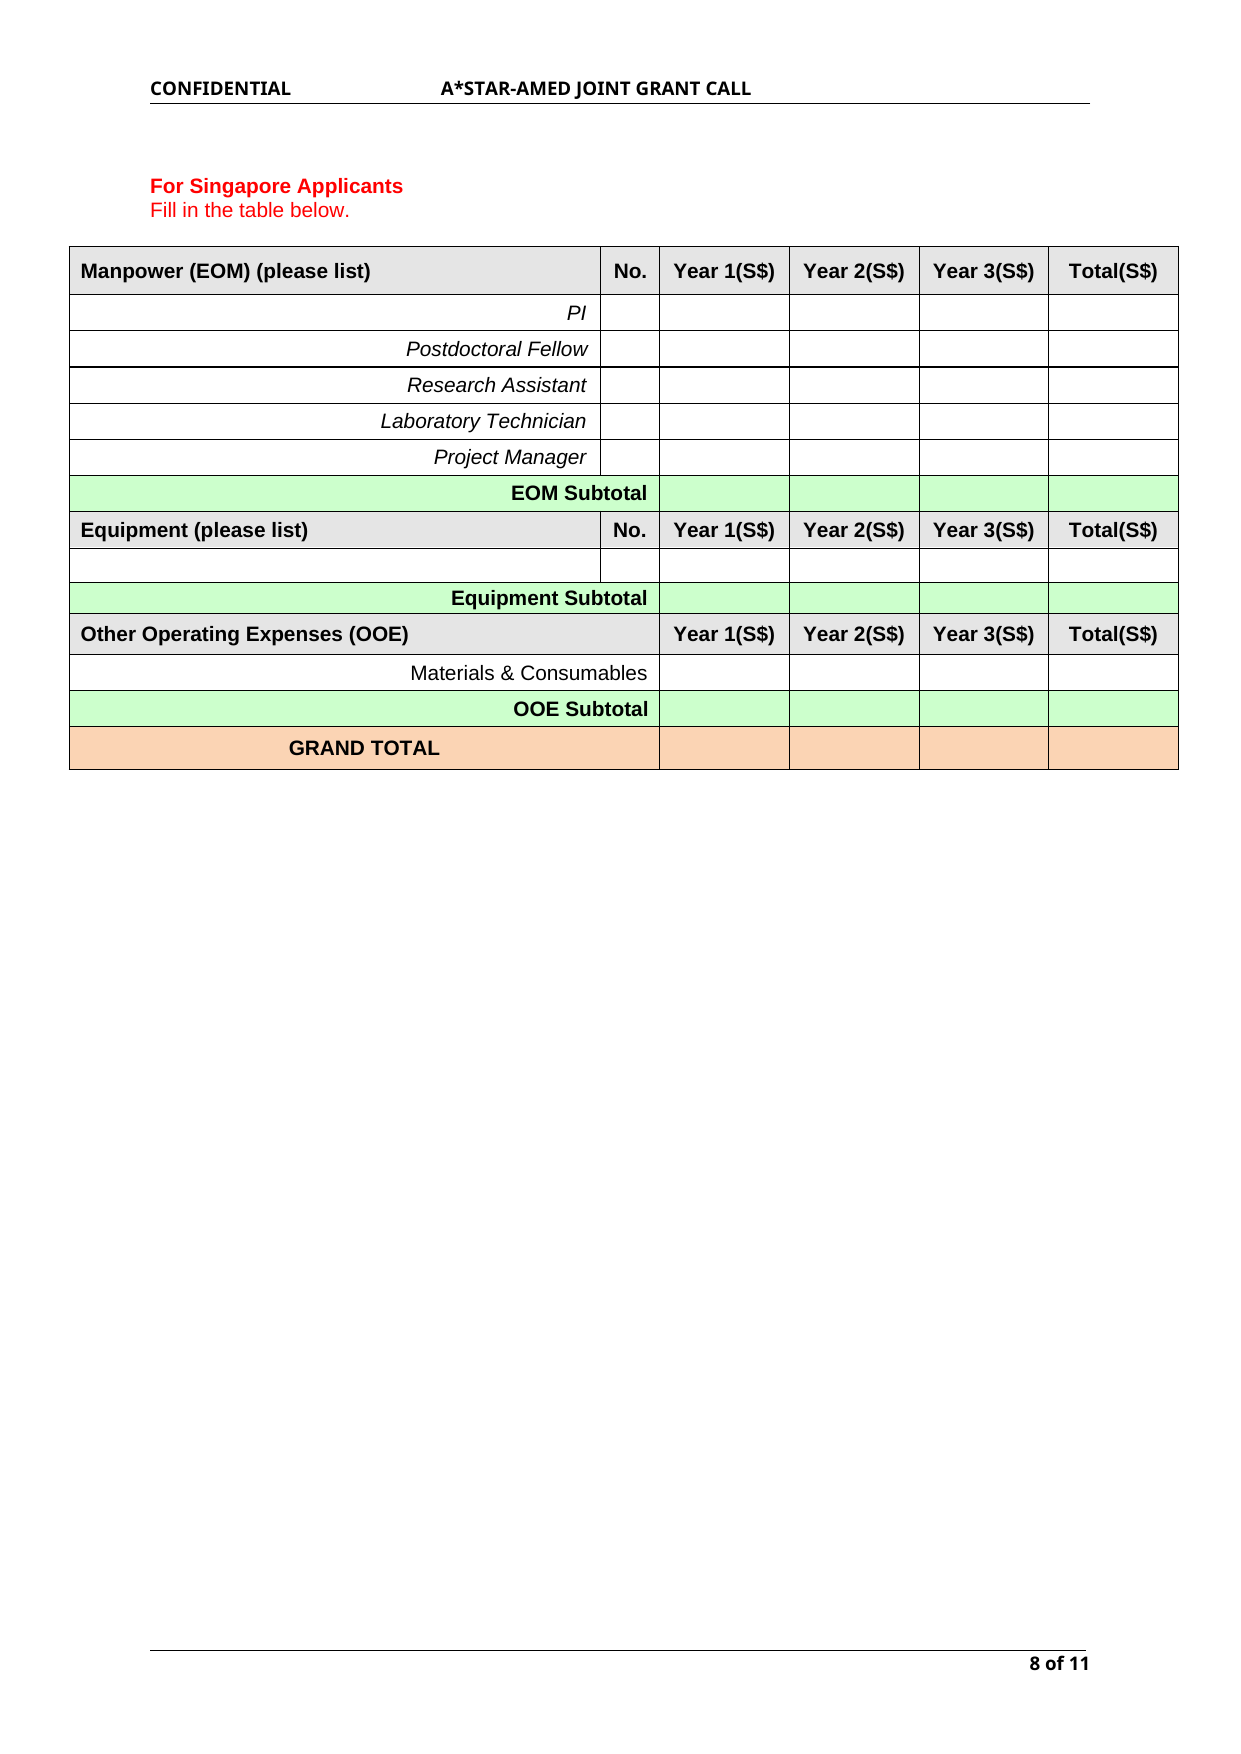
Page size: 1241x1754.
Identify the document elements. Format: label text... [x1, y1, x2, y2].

table_cell Total(S$) [1049, 614, 1178, 654]
table_cell [601, 549, 659, 582]
table_cell Laboratory Technician [70, 404, 600, 438]
table_cell [790, 727, 919, 769]
table_cell [601, 331, 659, 366]
table_cell [1049, 583, 1178, 613]
table_cell [920, 583, 1048, 613]
table_cell [920, 727, 1048, 769]
table_cell [920, 295, 1048, 330]
table_cell [920, 440, 1048, 474]
table_header No. [601, 247, 659, 294]
table_cell Postdoctoral Fellow [70, 331, 600, 366]
table_header Total(S$) [1049, 247, 1178, 294]
table_cell [660, 655, 789, 690]
text For Singapore Applicants [150, 174, 1090, 198]
table_cell Year 3(S$) [920, 512, 1048, 547]
table_cell [920, 404, 1048, 438]
table_cell Year 1(S$) [660, 512, 789, 547]
table_cell Year 1(S$) [660, 614, 789, 654]
table_cell EOM Subtotal [70, 476, 659, 511]
table_cell [660, 404, 789, 438]
table_cell Project Manager [70, 440, 600, 474]
table_header Year 1(S$) [660, 247, 789, 294]
table_cell [790, 549, 919, 582]
table_cell [920, 691, 1048, 726]
table_cell [1049, 368, 1178, 402]
table_cell [1049, 404, 1178, 438]
table_cell [70, 549, 600, 582]
table_cell [601, 368, 659, 402]
table_cell [790, 404, 919, 438]
table_cell GRAND TOTAL [70, 727, 659, 769]
table_cell [1049, 440, 1178, 474]
table_cell Equipment (please list) [70, 512, 600, 547]
table_cell [920, 549, 1048, 582]
table_cell PI [70, 295, 600, 330]
table_header Manpower (EOM) (please list) [70, 247, 600, 294]
table_cell Other Operating Expenses (OOE) [70, 614, 601, 654]
table_cell [1049, 549, 1178, 582]
table_cell No. [601, 512, 659, 547]
table_cell Year 3(S$) [920, 614, 1048, 654]
table_cell [790, 295, 919, 330]
table_header Year 2(S$) [790, 247, 919, 294]
table_cell [790, 440, 919, 474]
table_cell [920, 331, 1048, 366]
table_cell [660, 691, 789, 726]
table_cell Materials & Consumables [70, 655, 659, 690]
table_cell [660, 583, 789, 613]
table_cell [790, 476, 919, 511]
table_cell [920, 655, 1048, 690]
table_cell [790, 691, 919, 726]
table_cell [601, 614, 659, 654]
table_cell [601, 295, 659, 330]
table_cell [1049, 727, 1178, 769]
table_cell Year 2(S$) [790, 512, 919, 547]
table_cell Research Assistant [70, 368, 600, 402]
table_cell Total(S$) [1049, 512, 1178, 547]
table_cell [790, 655, 919, 690]
text Fill in the table below. [150, 198, 1090, 222]
table_cell [660, 440, 789, 474]
table_cell OOE Subtotal [70, 691, 659, 726]
table_cell [790, 331, 919, 366]
table_cell [1049, 295, 1178, 330]
table_cell [790, 583, 919, 613]
table_cell [920, 476, 1048, 511]
table_cell [601, 440, 659, 474]
table_cell [660, 331, 789, 366]
table_cell [790, 368, 919, 402]
table_cell [1049, 476, 1178, 511]
table_cell [1049, 655, 1178, 690]
table_cell [1049, 331, 1178, 366]
table_cell [660, 368, 789, 402]
table_cell [660, 727, 789, 769]
table_header Year 3(S$) [920, 247, 1048, 294]
table_cell [660, 476, 789, 511]
table_cell Equipment Subtotal [70, 583, 659, 613]
table_cell [1049, 691, 1178, 726]
table_cell [920, 368, 1048, 402]
table_cell Year 2(S$) [790, 614, 919, 654]
table_cell [660, 549, 789, 582]
table_cell [660, 295, 789, 330]
table_cell [601, 404, 659, 438]
